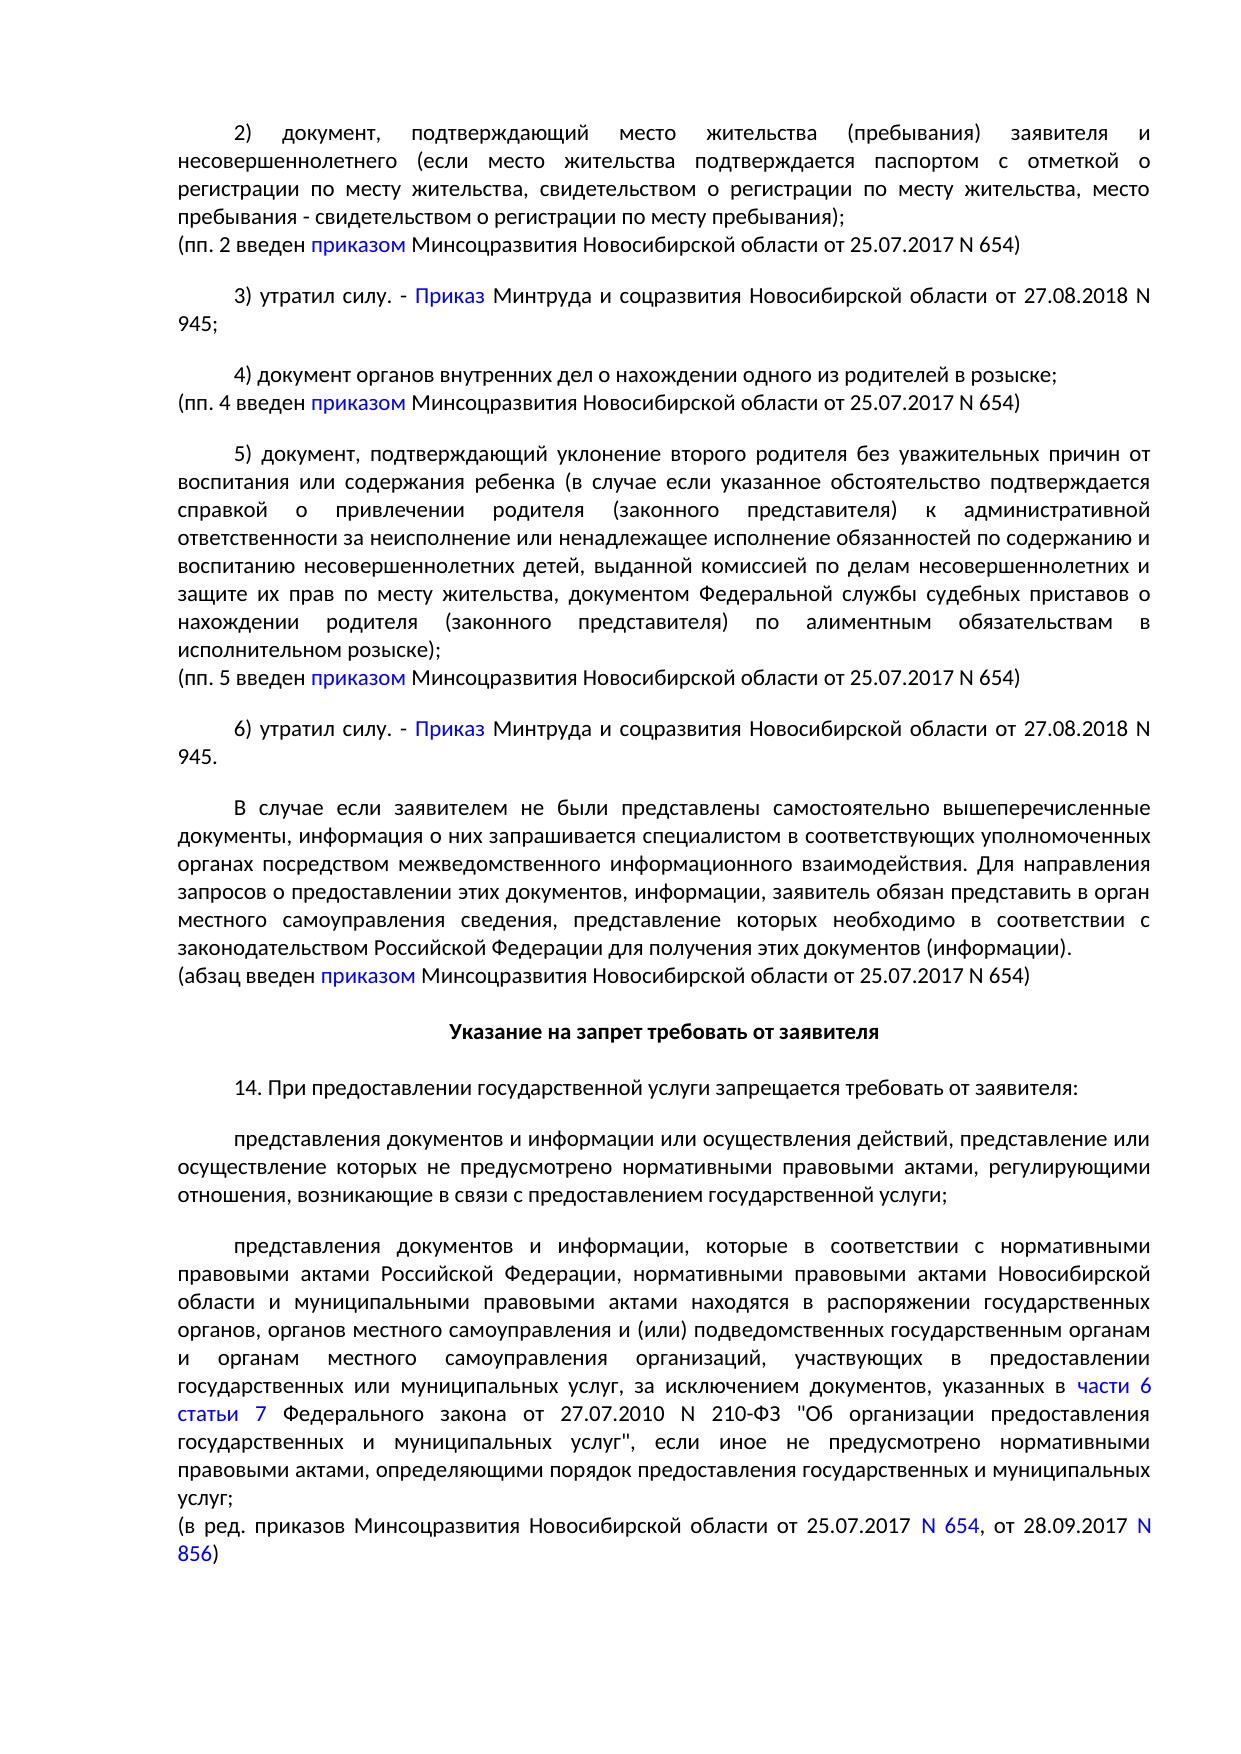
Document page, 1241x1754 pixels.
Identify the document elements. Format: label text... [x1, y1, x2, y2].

text 3) утратил силу. - Приказ Минтруда и соцразвития Новосибирской области от 27.08.2018 N 945; [177, 281, 1152, 337]
text 14. При предоставлении государственной услуги запрещается требовать от заявителя: [177, 1073, 1152, 1101]
text 2) документ, подтверждающий место жительства (пребывания) заявителя и несовершеннолетнего (если место жительства подтверждается паспортом с отметкой о регистрации по месту жительства, свидетельством о регистрации по месту жительства, место пребывания - свидетельством о регистрации по месту пребывания); [177, 118, 1152, 230]
text (в ред. приказов Минсоцразвития Новосибирской области от 25.07.2017 N 654, от 28.09.2017 N 856) [177, 1511, 1152, 1567]
text представления документов и информации, которые в соответствии с нормативными правовыми актами Российской Федерации, нормативными правовыми актами Новосибирской области и муниципальными правовыми актами находятся в распоряжении государственных органов, органов местного самоуправления и (или) подведомственных государственным органам и органам местного самоуправления организаций, участвующих в предоставлении государственных или муниципальных услуг, за исключением документов, указанных в части 6 статьи 7 Федерального закона от 27.07.2010 N 210-ФЗ "Об организации предоставления государственных и муниципальных услуг", если иное не предусмотрено нормативными правовыми актами, определяющими порядок предоставления государственных и муниципальных услуг; [177, 1231, 1152, 1511]
text (абзац введен приказом Минсоцразвития Новосибирской области от 25.07.2017 N 654) [177, 961, 1152, 989]
text (пп. 4 введен приказом Минсоцразвития Новосибирской области от 25.07.2017 N 654) [177, 388, 1152, 416]
text 4) документ органов внутренних дел о нахождении одного из родителей в розыске; [177, 360, 1152, 388]
title Указание на запрет требовать от заявителя [177, 1017, 1152, 1045]
text 6) утратил силу. - Приказ Минтруда и соцразвития Новосибирской области от 27.08.2018 N 945. [177, 714, 1152, 770]
text представления документов и информации или осуществления действий, представление или осуществление которых не предусмотрено нормативными правовыми актами, регулирующими отношения, возникающие в связи с предоставлением государственной услуги; [177, 1124, 1152, 1208]
text В случае если заявителем не были представлены самостоятельно вышеперечисленные документы, информация о них запрашивается специалистом в соответствующих уполномоченных органах посредством межведомственного информационного взаимодействия. Для направления запросов о предоставлении этих документов, информации, заявитель обязан представить в орган местного самоуправления сведения, представление которых необходимо в соответствии с законодательством Российской Федерации для получения этих документов (информации). [177, 793, 1152, 961]
text 5) документ, подтверждающий уклонение второго родителя без уважительных причин от воспитания или содержания ребенка (в случае если указанное обстоятельство подтверждается справкой о привлечении родителя (законного представителя) к административной ответственности за неисполнение или ненадлежащее исполнение обязанностей по содержанию и воспитанию несовершеннолетних детей, выданной комиссией по делам несовершеннолетних и защите их прав по месту жительства, документом Федеральной службы судебных приставов о нахождении родителя (законного представителя) по алиментным обязательствам в исполнительном розыске); [177, 439, 1152, 663]
text (пп. 5 введен приказом Минсоцразвития Новосибирской области от 25.07.2017 N 654) [177, 663, 1152, 691]
text (пп. 2 введен приказом Минсоцразвития Новосибирской области от 25.07.2017 N 654) [177, 230, 1152, 258]
